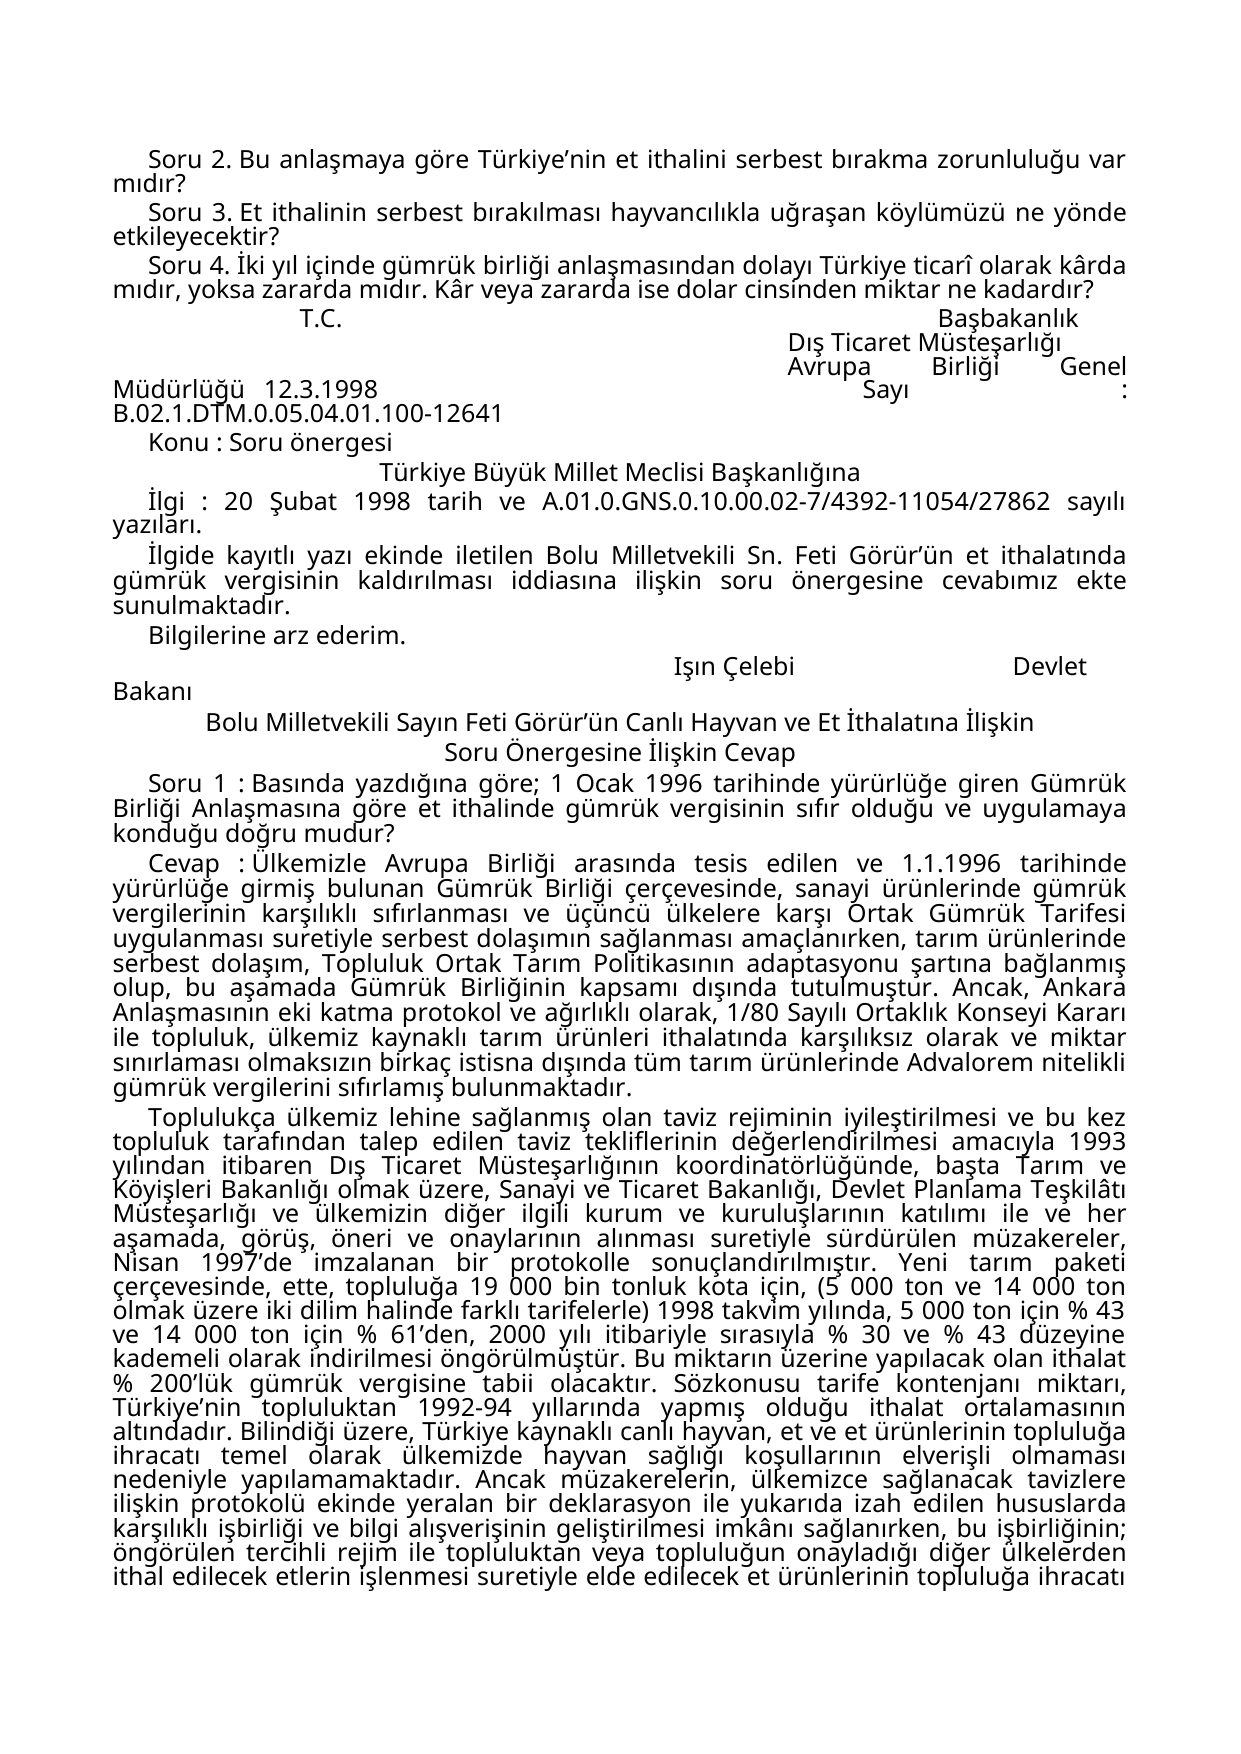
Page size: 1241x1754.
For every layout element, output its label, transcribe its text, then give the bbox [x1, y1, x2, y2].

text Soru 1 : Basında yazdığına göre; 1 Ocak 1996 tarihinde yürürlüğe giren Gümrük Birliği Anlaşmasına göre et ithalinde gümrük vergisinin sıfır olduğu ve uygulamaya konduğu doğru mudur? [112, 773, 1128, 847]
text İlgi : 20 Şubat 1998 tarih ve A.01.0.GNS.0.10.00.02-7/4392-11054/27862 sayılı yazıları. [112, 492, 1128, 539]
text Soru Önergesine İlişkin Cevap [112, 742, 1128, 767]
text Soru 4. İki yıl içinde gümrük birliği anlaşmasından dolayı Türkiye ticarî olarak kârda mıdır, yoksa zararda mıdır. Kâr veya zararda ise dolar cinsinden miktar ne kadardır? [112, 256, 1128, 303]
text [112, 1107, 1128, 1590]
text Soru 2. Bu anlaşmaya göre Türkiye’nin et ithalini serbest bırakma zorunluluğu var mıdır? [112, 150, 1128, 197]
text İlgide kayıtlı yazı ekinde iletilen Bolu Milletvekili Sn. Feti Görür’ün et ithalatında gümrük vergisinin kaldırılması iddiasına ilişkin soru önergesine cevabımız ekte sunulmaktadır. [112, 545, 1128, 619]
text Bilgilerine arz ederim. [112, 625, 1128, 650]
text Cevap : Ülkemizle Avrupa Birliği arasında tesis edilen ve 1.1.1996 tarihinde yürürlüğe girmiş bulunan Gümrük Birliği çerçevesinde, sanayi ürünlerinde gümrük vergilerinin karşılıklı sıfırlanması ve üçüncü ülkelere karşı Ortak Gümrük Tarifesi uygulanması suretiyle serbest dolaşımın sağlanması amaçlanırken, tarım ürünlerinde serbest dolaşım, Topluluk Ortak Tarım Politikasının adaptasyonu şartına bağlanmış olup, bu aşamada Gümrük Birliğinin kapsamı dışında tutulmuştur. Ancak, Ankara Anlaşmasının eki katma protokol ve ağırlıklı olarak, 1/80 Sayılı Ortaklık Konseyi Kararı ile topluluk, ülkemiz kaynaklı tarım ürünleri ithalatında karşılıksız olarak ve miktar sınırlaması olmaksızın birkaç istisna dışında tüm tarım ürünlerinde Advalorem nitelikli gümrük vergilerini sıfırlamış bulunmaktadır. [112, 853, 1128, 1101]
text Soru 3. Et ithalinin serbest bırakılması hayvancılıkla uğraşan köylümüzü ne yönde etkileyecektir? [112, 203, 1128, 250]
text Türkiye Büyük Millet Meclisi Başkanlığına [112, 462, 1128, 486]
text Konu : Soru önergesi [112, 433, 1128, 456]
text Işın Çelebi Devlet Bakanı [112, 656, 1128, 705]
text Bolu Milletvekili Sayın Feti Görür’ün Canlı Hayvan ve Et İthalatına İlişkin [112, 711, 1128, 736]
text T.C. Başbakanlık Dış Ticaret Müsteşarlığı Avrupa Birliği Genel Müdürlüğü 12.3.1998 Sayı : B.02.1.DTM.0.05.04.01.100-12641 [112, 309, 1128, 427]
